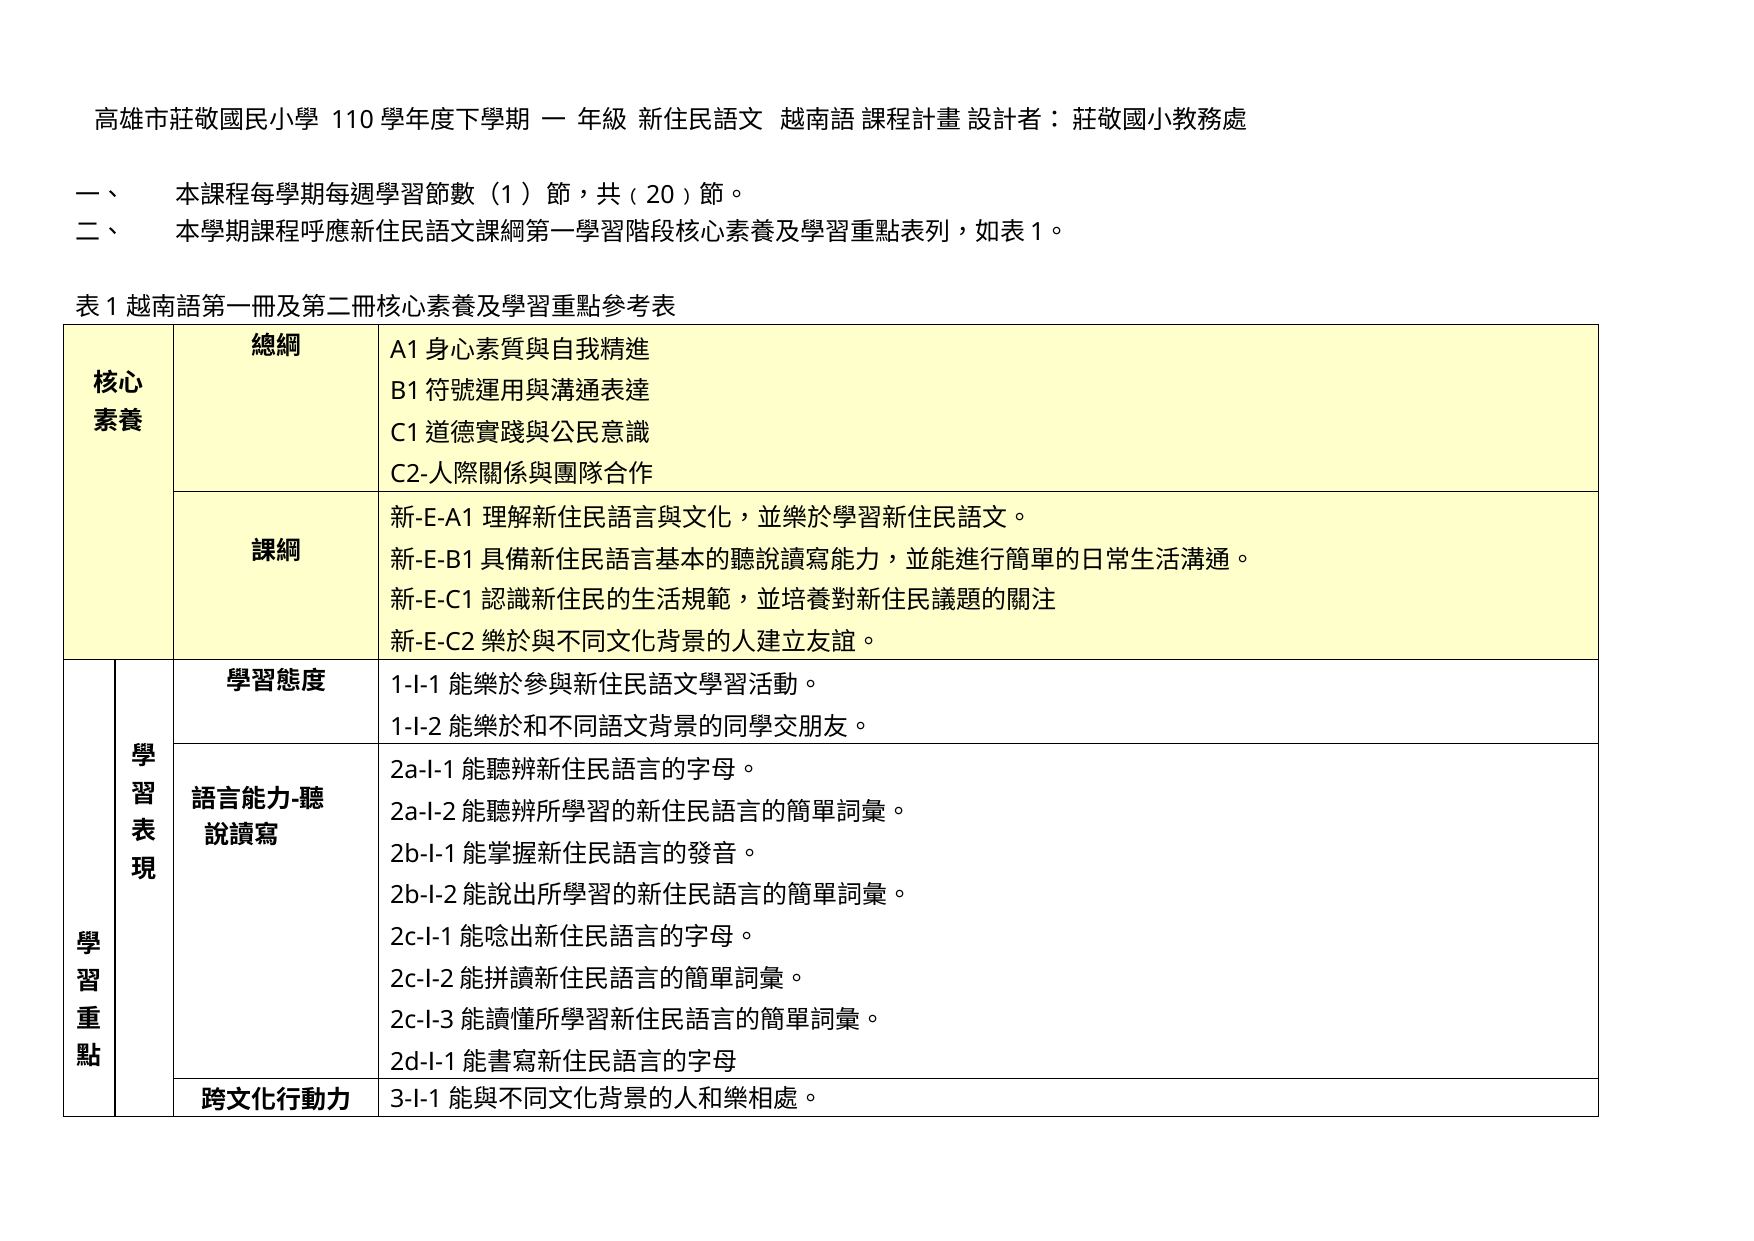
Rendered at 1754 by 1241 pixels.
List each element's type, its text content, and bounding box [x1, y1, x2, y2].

table_cell 學 習 表 現 [116, 660, 173, 1116]
table_header 核心 素養 [64, 325, 173, 659]
list 本學期課程呼應新住民語文課綱第一學習階段核心素養及學習重點表列，如表1。 [75, 211, 1679, 248]
table_header A1身心素質與自我精進 B1符號運用與溝通表達 C1道德實踐與公民意識 C2-人際關係與團隊合作 [379, 325, 1598, 491]
table_cell 1-Ⅰ-1 能樂於參與新住民語文學習活動。 1-Ⅰ-2 能樂於和不同語文背景的同學交朋友。 [379, 660, 1598, 743]
table_cell 跨文化行動力 [174, 1079, 378, 1116]
list 本課程每學期每週學習節數（1 ）節，共﹙20﹚節。 [75, 173, 1679, 211]
text 高雄市莊敬國民小學 110 學年度下學期 一 年級 新住民語文 越南語 課程計畫 設計者： 莊敬國小教務處 [75, 98, 1679, 136]
table_cell 課綱 [174, 492, 378, 659]
table_cell 學 習 重 點 [64, 660, 114, 1116]
text 表1 越南語第一冊及第二冊核心素養及學習重點參考表 [75, 286, 1679, 323]
table_cell 語言能力-聽 說讀寫 [174, 744, 378, 1078]
table_header 總綱 [174, 325, 378, 491]
table_cell 學習態度 [174, 660, 378, 743]
table_cell 2a-Ⅰ-1能聽辨新住民語言的字母。 2a-Ⅰ-2能聽辨所學習的新住民語言的簡單詞彙。 2b-Ⅰ-1能掌握新住民語言的發音。 2b-Ⅰ-2能說出所學習的新住民語言的簡單詞彙。 2c-Ⅰ-1能唸出新住民語言的字母。 2c-Ⅰ-2能拼讀新住民語言的簡單詞彙。 2c-Ⅰ-3 能讀懂所學習新住民語言的簡單詞彙。 2d-Ⅰ-1能書寫新住民語言的字母 [379, 744, 1598, 1078]
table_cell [379, 1079, 1598, 1116]
table_cell 新-E-A1 理解新住民語言與文化，並樂於學習新住民語文。 新-E-B1具備新住民語言基本的聽說讀寫能力，並能進行簡單的日常生活溝通。 新-E-C1 認識新住民的生活規範，並培養對新住民議題的關注 新-E-C2 樂於與不同文化背景的人建立友誼。 [379, 492, 1598, 659]
